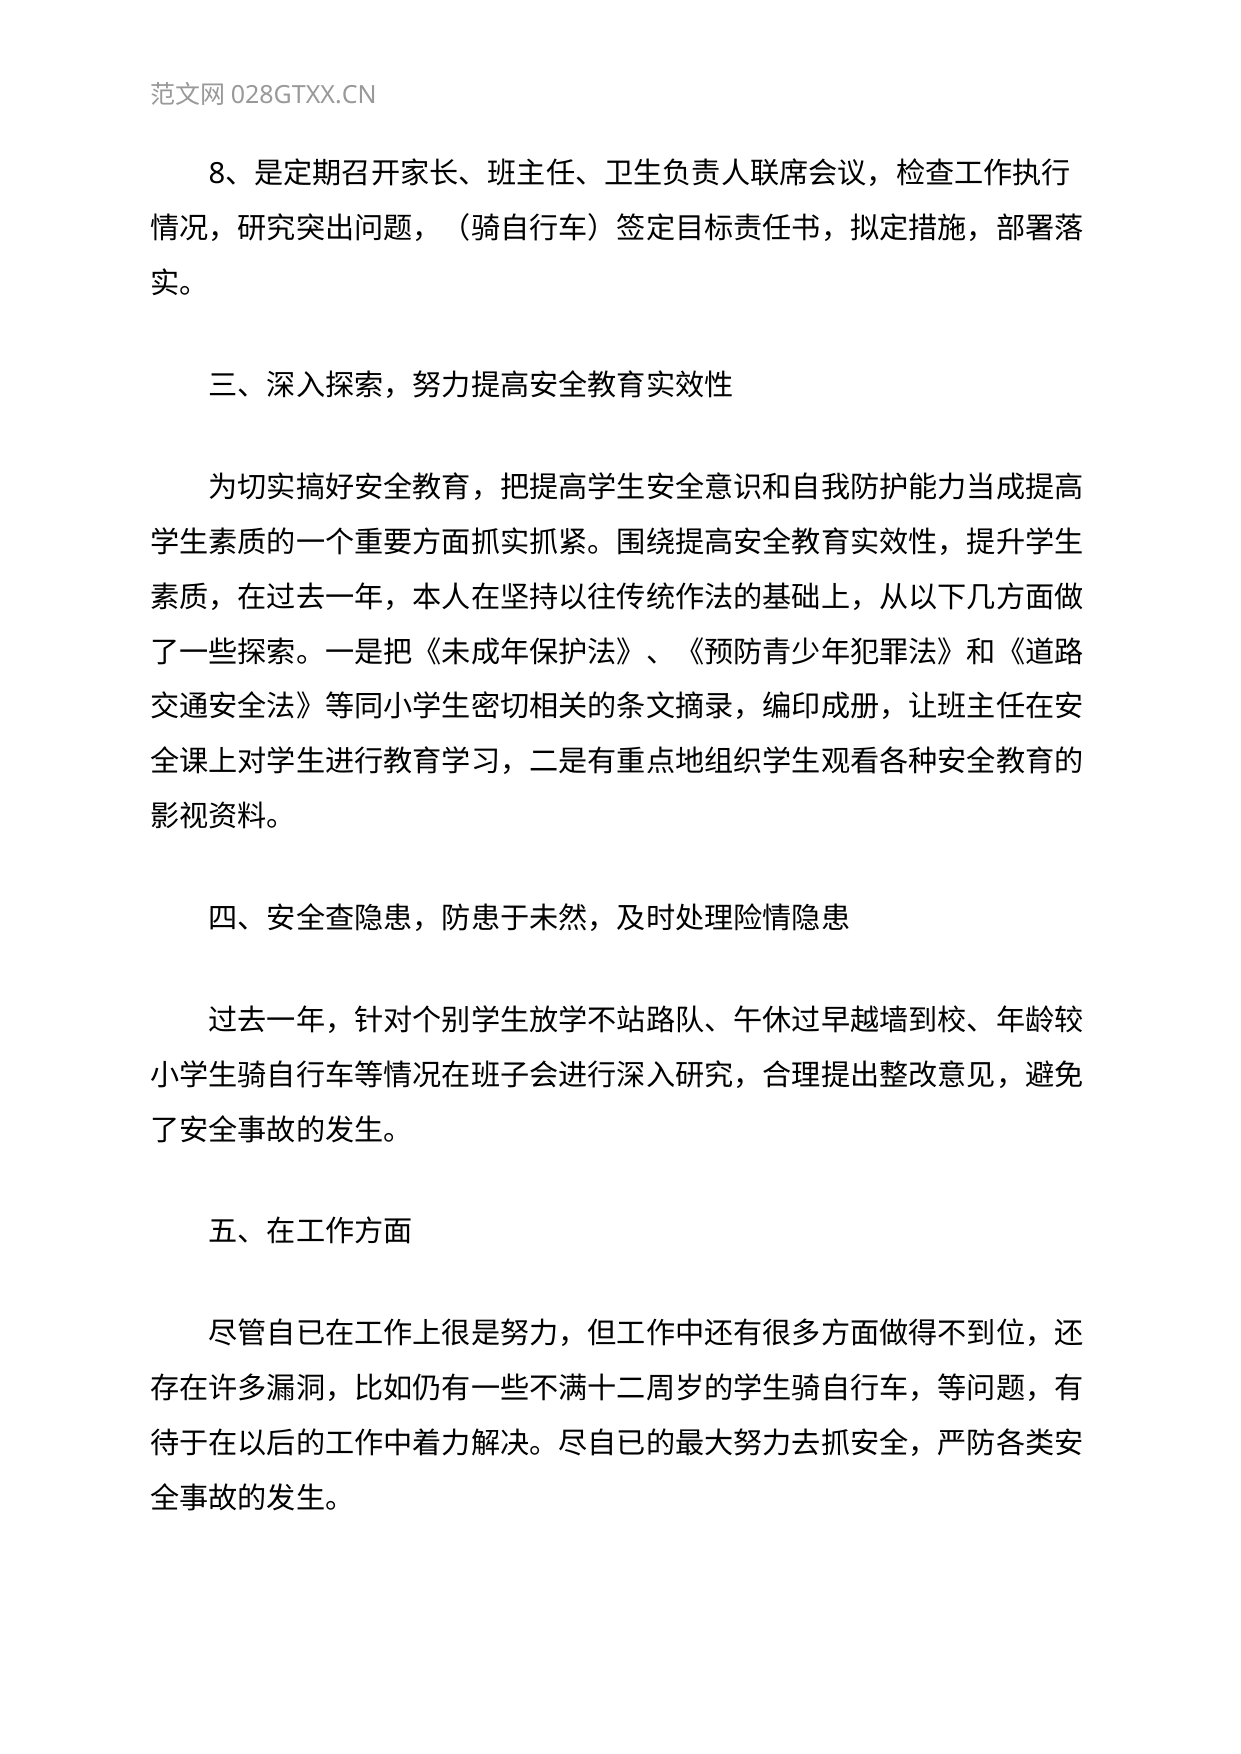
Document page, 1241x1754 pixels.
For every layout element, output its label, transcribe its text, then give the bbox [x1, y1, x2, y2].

text 为切实搞好安全教育，把提高学生安全意识和自我防护能力当成提高学生素质的一个重要方面抓实抓紧。围绕提高安全教育实效性，提升学生素质，在过去一年，本人在坚持以往传统作法的基础上，从以下几方面做了一些探索。一是把《未成年保护法》、《预防青少年犯罪法》和《道路交通安全法》等同小学生密切相关的条文摘录，编印成册，让班主任在安全课上对学生进行教育学习，二是有重点地组织学生观看各种安全教育的影视资料。 [150, 463, 1090, 835]
text 8、是定期召开家长、班主任、卫生负责人联席会议，检查工作执行情况，研究突出问题，（骑自行车）签定目标责任书，拟定措施，部署落实。 [150, 150, 1090, 302]
text 尽管自已在工作上很是努力，但工作中还有很多方面做得不到位，还存在许多漏洞，比如仍有一些不满十二周岁的学生骑自行车，等问题，有待于在以后的工作中着力解决。尽自已的最大努力去抓安全，严防各类安全事故的发生。 [150, 1310, 1090, 1517]
text 过去一年，针对个别学生放学不站路队、午休过早越墙到校、年龄较小学生骑自行车等情况在班子会进行深入研究，合理提出整改意见，避免了安全事故的发生。 [150, 996, 1090, 1148]
text 三、深入探索，努力提高安全教育实效性 [150, 362, 1090, 404]
text 五、在工作方面 [150, 1208, 1090, 1250]
text 四、安全查隐患，防患于未然，及时处理险情隐患 [150, 894, 1090, 937]
